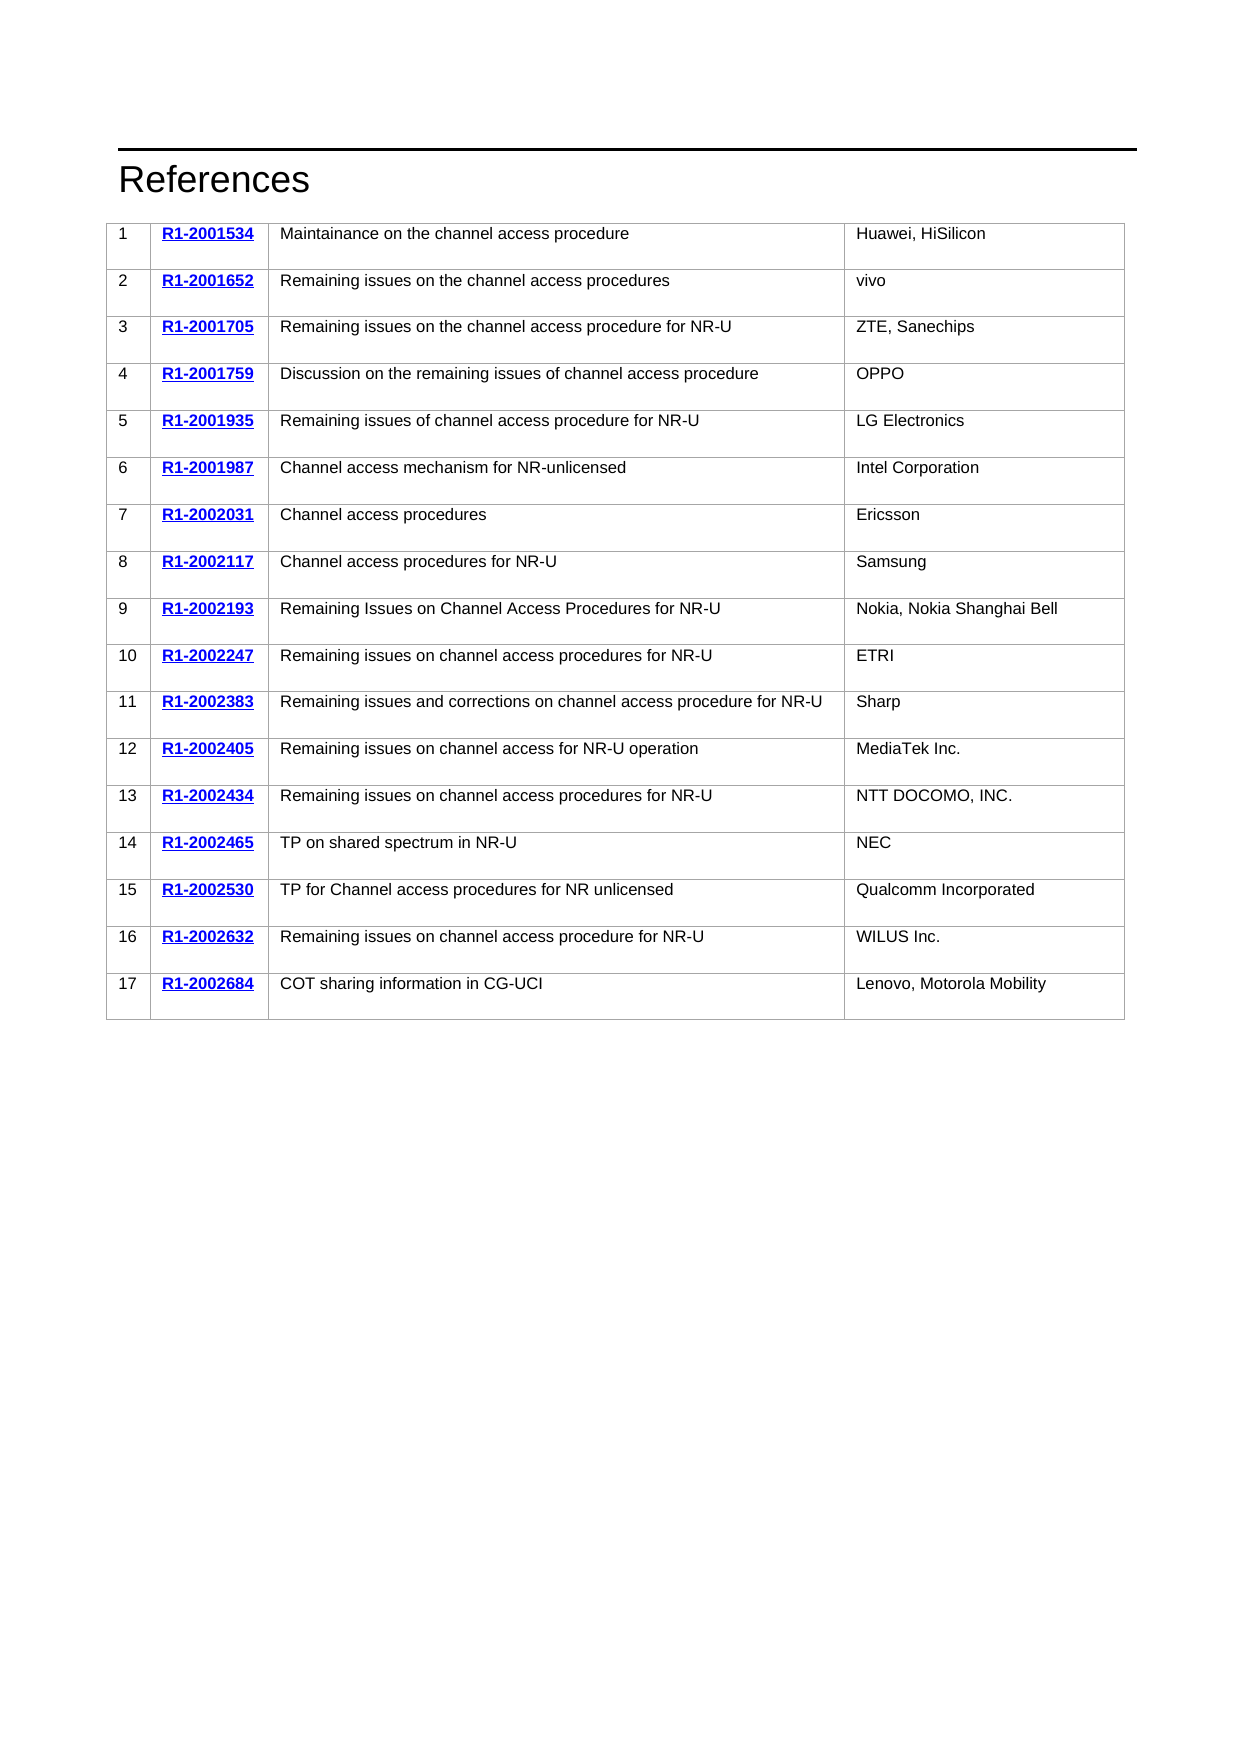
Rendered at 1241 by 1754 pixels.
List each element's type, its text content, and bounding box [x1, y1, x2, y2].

table_cell 7 [107, 505, 150, 551]
table_header Maintainance on the channel access procedure [269, 224, 844, 269]
table_cell 9 [107, 599, 150, 644]
table_cell Channel access procedures [269, 505, 844, 551]
table_cell R1-2002193 [151, 599, 268, 644]
table_cell Channel access mechanism for NR-unlicensed [269, 458, 844, 504]
table_cell R1-2001759 [151, 364, 268, 410]
table_cell Lenovo, Motorola Mobility [845, 974, 1124, 1019]
table_cell Discussion on the remaining issues of channel access procedure [269, 364, 844, 410]
table_cell R1-2002247 [151, 645, 268, 691]
table_cell TP on shared spectrum in NR-U [269, 833, 844, 879]
table_cell Remaining issues on the channel access procedures [269, 270, 844, 316]
table_cell Qualcomm Incorporated [845, 880, 1124, 926]
table_cell 5 [107, 411, 150, 457]
table_cell 4 [107, 364, 150, 410]
table_cell NEC [845, 833, 1124, 879]
table_cell 11 [107, 692, 150, 738]
table_cell Remaining issues and corrections on channel access procedure for NR-U [269, 692, 844, 738]
table_cell 13 [107, 786, 150, 832]
table_cell Remaining issues on channel access procedures for NR-U [269, 786, 844, 832]
table_cell 16 [107, 927, 150, 972]
table_cell 2 [107, 270, 150, 316]
table_cell R1-2001705 [151, 317, 268, 363]
table_header 1 [107, 224, 150, 269]
table_cell R1-2002383 [151, 692, 268, 738]
table_cell 12 [107, 739, 150, 785]
table_cell OPPO [845, 364, 1124, 410]
table_cell Remaining issues on channel access for NR-U operation [269, 739, 844, 785]
table_cell R1-2002117 [151, 552, 268, 597]
table_cell Sharp [845, 692, 1124, 738]
table_cell R1-2002530 [151, 880, 268, 926]
table_cell 17 [107, 974, 150, 1019]
table_header Huawei, HiSilicon [845, 224, 1124, 269]
table_cell R1-2002632 [151, 927, 268, 972]
table_cell Samsung [845, 552, 1124, 597]
table_cell R1-2002465 [151, 833, 268, 879]
table_cell Remaining issues on channel access procedure for NR-U [269, 927, 844, 972]
table_cell Ericsson [845, 505, 1124, 551]
table_cell 15 [107, 880, 150, 926]
table_cell 8 [107, 552, 150, 597]
table_cell ETRI [845, 645, 1124, 691]
table_cell R1-2001987 [151, 458, 268, 504]
table_cell ZTE, Sanechips [845, 317, 1124, 363]
table_cell Intel Corporation [845, 458, 1124, 504]
table_cell WILUS Inc. [845, 927, 1124, 972]
table_cell Remaining issues of channel access procedure for NR-U [269, 411, 844, 457]
table_cell Remaining Issues on Channel Access Procedures for NR-U [269, 599, 844, 644]
table_cell R1-2002031 [151, 505, 268, 551]
table_cell vivo [845, 270, 1124, 316]
subtitle References [118, 151, 1137, 200]
table_cell R1-2002405 [151, 739, 268, 785]
table_cell 14 [107, 833, 150, 879]
table_header R1-2001534 [151, 224, 268, 269]
table_cell R1-2002684 [151, 974, 268, 1019]
table_cell COT sharing information in CG-UCI [269, 974, 844, 1019]
table_cell Remaining issues on channel access procedures for NR-U [269, 645, 844, 691]
table_cell 3 [107, 317, 150, 363]
table_cell R1-2001652 [151, 270, 268, 316]
table_cell R1-2001935 [151, 411, 268, 457]
table_cell MediaTek Inc. [845, 739, 1124, 785]
table_cell 10 [107, 645, 150, 691]
table_cell Channel access procedures for NR-U [269, 552, 844, 597]
table_cell LG Electronics [845, 411, 1124, 457]
table_cell Remaining issues on the channel access procedure for NR-U [269, 317, 844, 363]
table_cell R1-2002434 [151, 786, 268, 832]
table_cell NTT DOCOMO, INC. [845, 786, 1124, 832]
table_cell Nokia, Nokia Shanghai Bell [845, 599, 1124, 644]
table_cell 6 [107, 458, 150, 504]
table_cell TP for Channel access procedures for NR unlicensed [269, 880, 844, 926]
